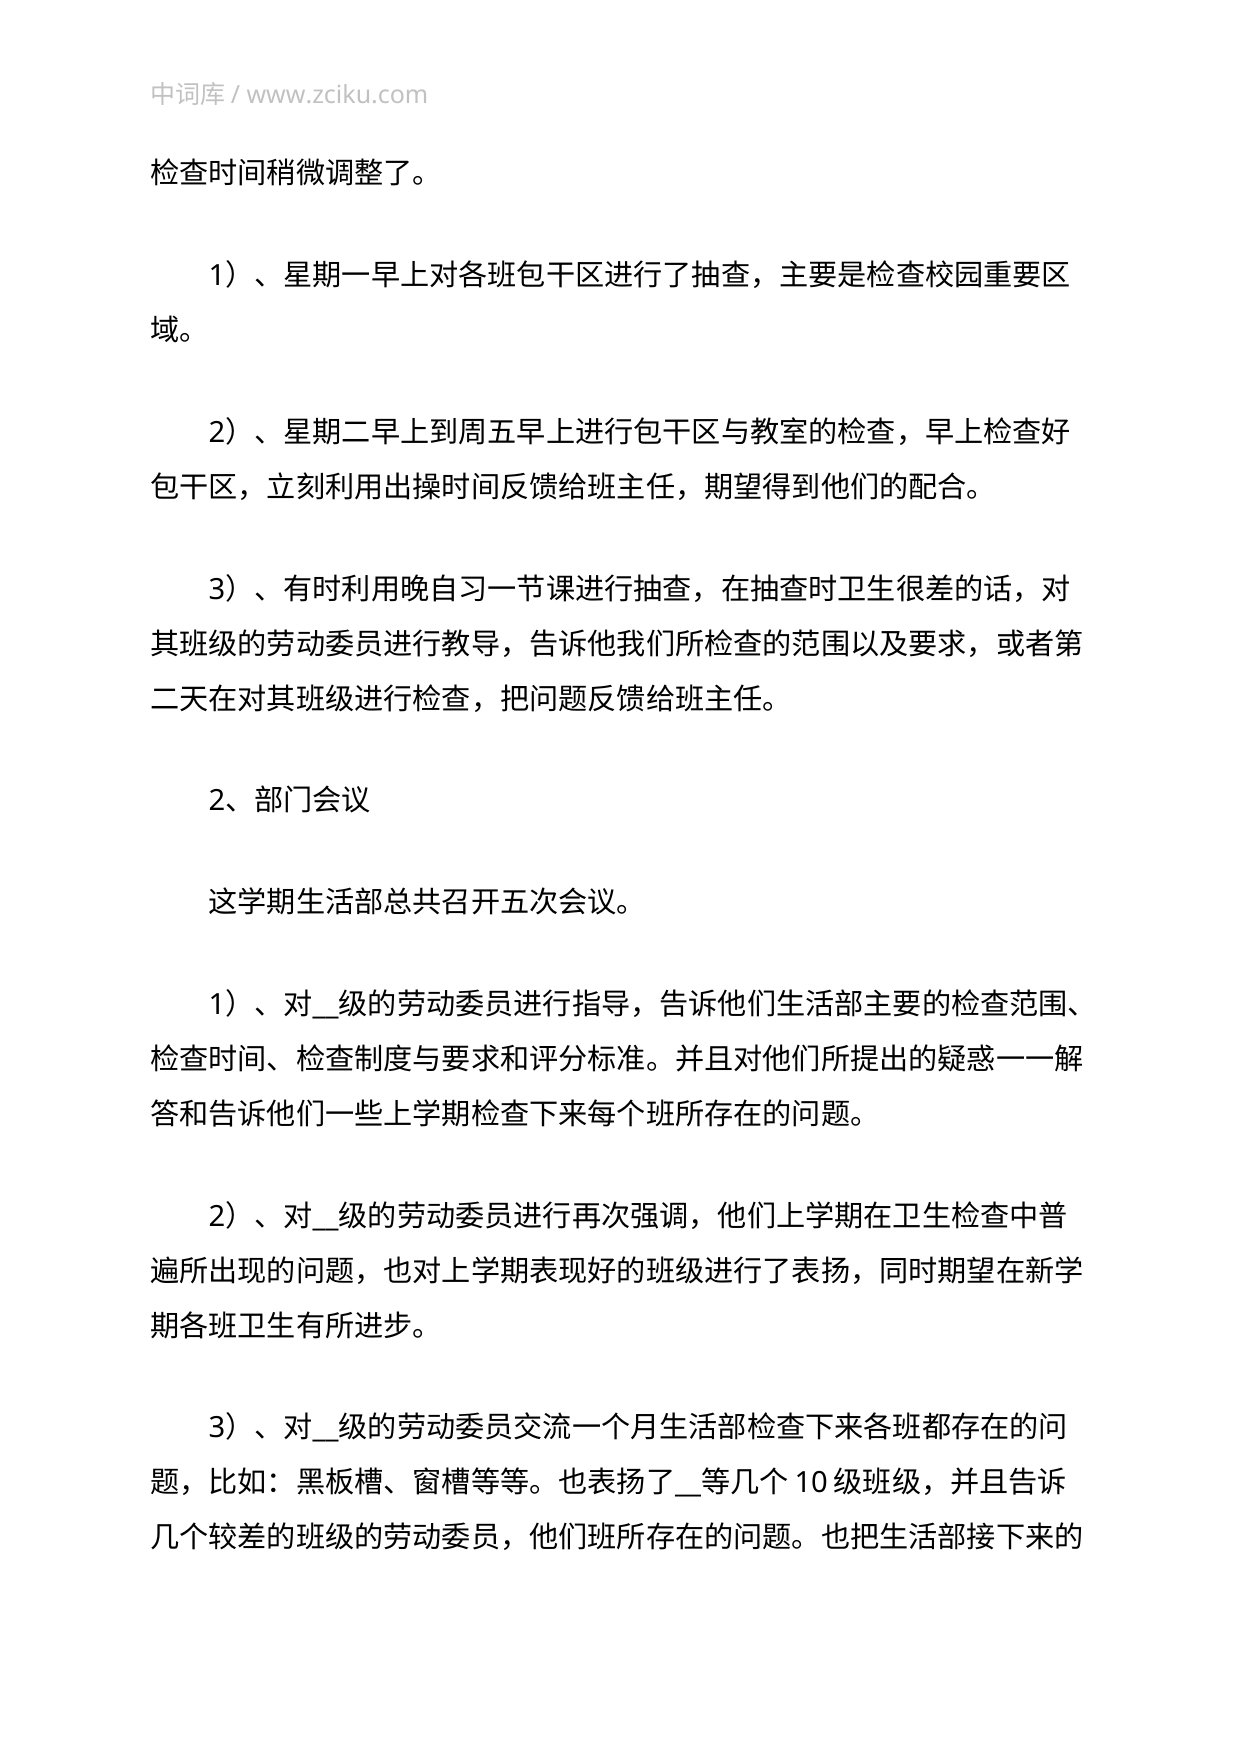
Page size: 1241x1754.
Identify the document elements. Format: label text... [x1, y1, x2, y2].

text 2）、对__级的劳动委员进行再次强调，他们上学期在卫生检查中普遍所出现的问题，也对上学期表现好的班级进行了表扬，同时期望在新学期各班卫生有所进步。 [150, 1192, 1090, 1344]
text 这学期生活部总共召开五次会议。 [150, 879, 1090, 921]
text 2、部门会议 [150, 777, 1090, 819]
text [150, 1404, 1090, 1556]
text 1）、对__级的劳动委员进行指导，告诉他们生活部主要的检查范围、检查时间、检查制度与要求和评分标准。并且对他们所提出的疑惑一一解答和告诉他们一些上学期检查下来每个班所存在的问题。 [150, 981, 1090, 1133]
text 1）、星期一早上对各班包干区进行了抽查，主要是检查校园重要区域。 [150, 252, 1090, 349]
text 2）、星期二早上到周五早上进行包干区与教室的检查，早上检查好包干区，立刻利用出操时间反馈给班主任，期望得到他们的配合。 [150, 408, 1090, 506]
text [150, 150, 1090, 192]
text 3）、有时利用晚自习一节课进行抽查，在抽查时卫生很差的话，对其班级的劳动委员进行教导，告诉他我们所检查的范围以及要求，或者第二天在对其班级进行检查，把问题反馈给班主任。 [150, 565, 1090, 717]
